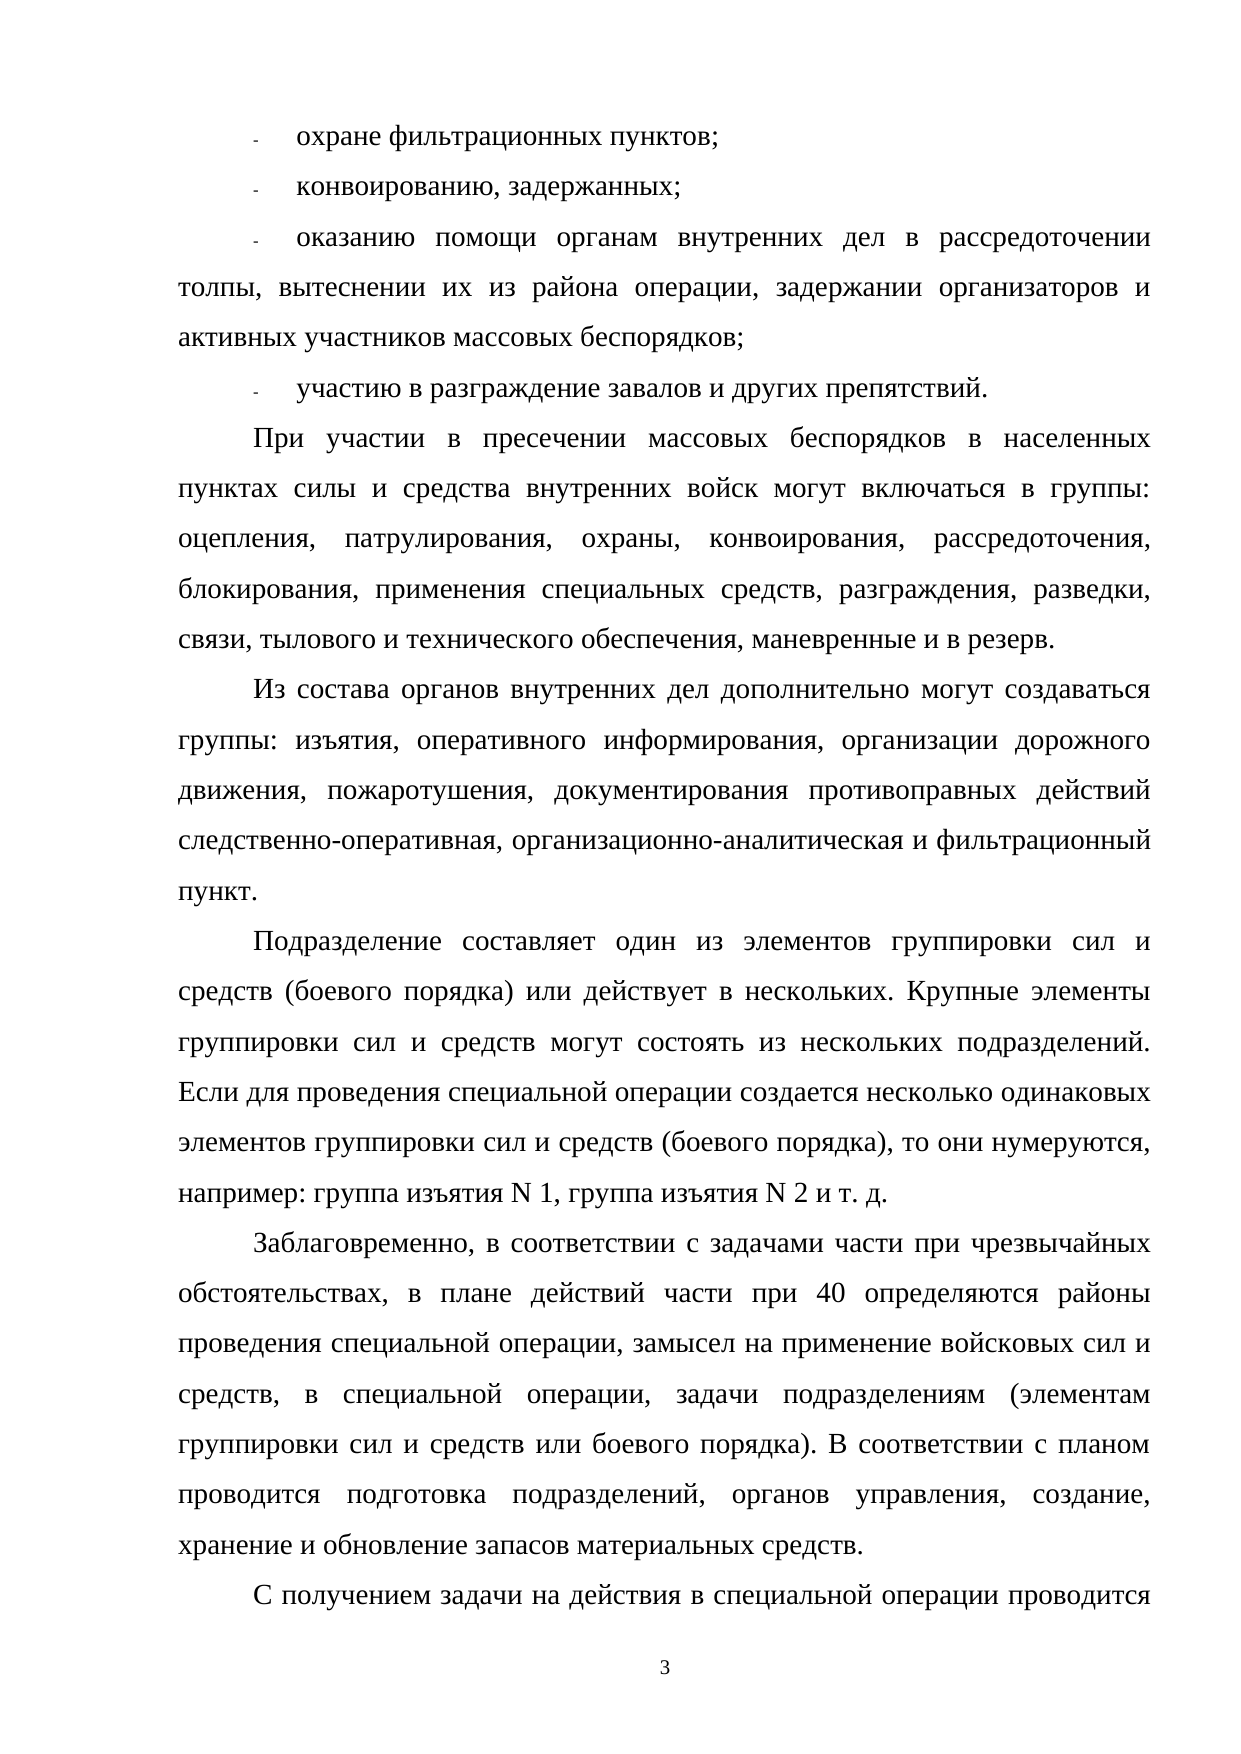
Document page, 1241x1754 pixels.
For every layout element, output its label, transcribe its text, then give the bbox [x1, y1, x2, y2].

list участию в разграждение завалов и других препятствий. [178, 370, 1152, 403]
list охране фильтрационных пунктов; [178, 118, 1152, 152]
list конвоированию, задержанных; [178, 168, 1152, 202]
text Заблаговременно, в соответствии с задачами части при чрезвычайных обстоятельствах, в плане действий части при 40 определяются районы проведения специальной операции, замысел на применение войсковых сил и средств, в специальной операции, задачи подразделениям (элементам группировки сил и средств или боевого порядка). В соответствии с планом проводится подготовка подразделений, органов управления, создание, хранение и обновление запасов материальных средств. [178, 1225, 1152, 1560]
text При участии в пресечении массовых беспорядков в населенных пунктах силы и средства внутренних войск могут включаться в группы: оцепления, патрулирования, охраны, конвоирования, рассредоточения, блокирования, применения специальных средств, разграждения, разведки, связи, тылового и технического обеспечения, маневренные и в резерв. [178, 420, 1152, 655]
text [178, 1577, 1152, 1611]
list оказанию помощи органам внутренних дел в рассредоточении толпы, вытеснении их из района операции, задержании организаторов и активных участников массовых беспорядков; [178, 219, 1152, 353]
text Из состава органов внутренних дел дополнительно могут создаваться группы: изъятия, оперативного информирования, организации дорожного движения, пожаротушения, документирования противоправных действий следственно-оперативная, организационно-аналитическая и фильтрационный пункт. [178, 672, 1152, 906]
text Подразделение составляет один из элементов группировки сил и средств (боевого порядка) или действует в нескольких. Крупные элементы группировки сил и средств могут состоять из нескольких подразделений. Если для проведения специальной операции создается несколько одинаковых элементов группировки сил и средств (боевого порядка), то они нумеруются, например: группа изъятия N 1, группа изъятия N 2 и т. д. [178, 923, 1152, 1208]
